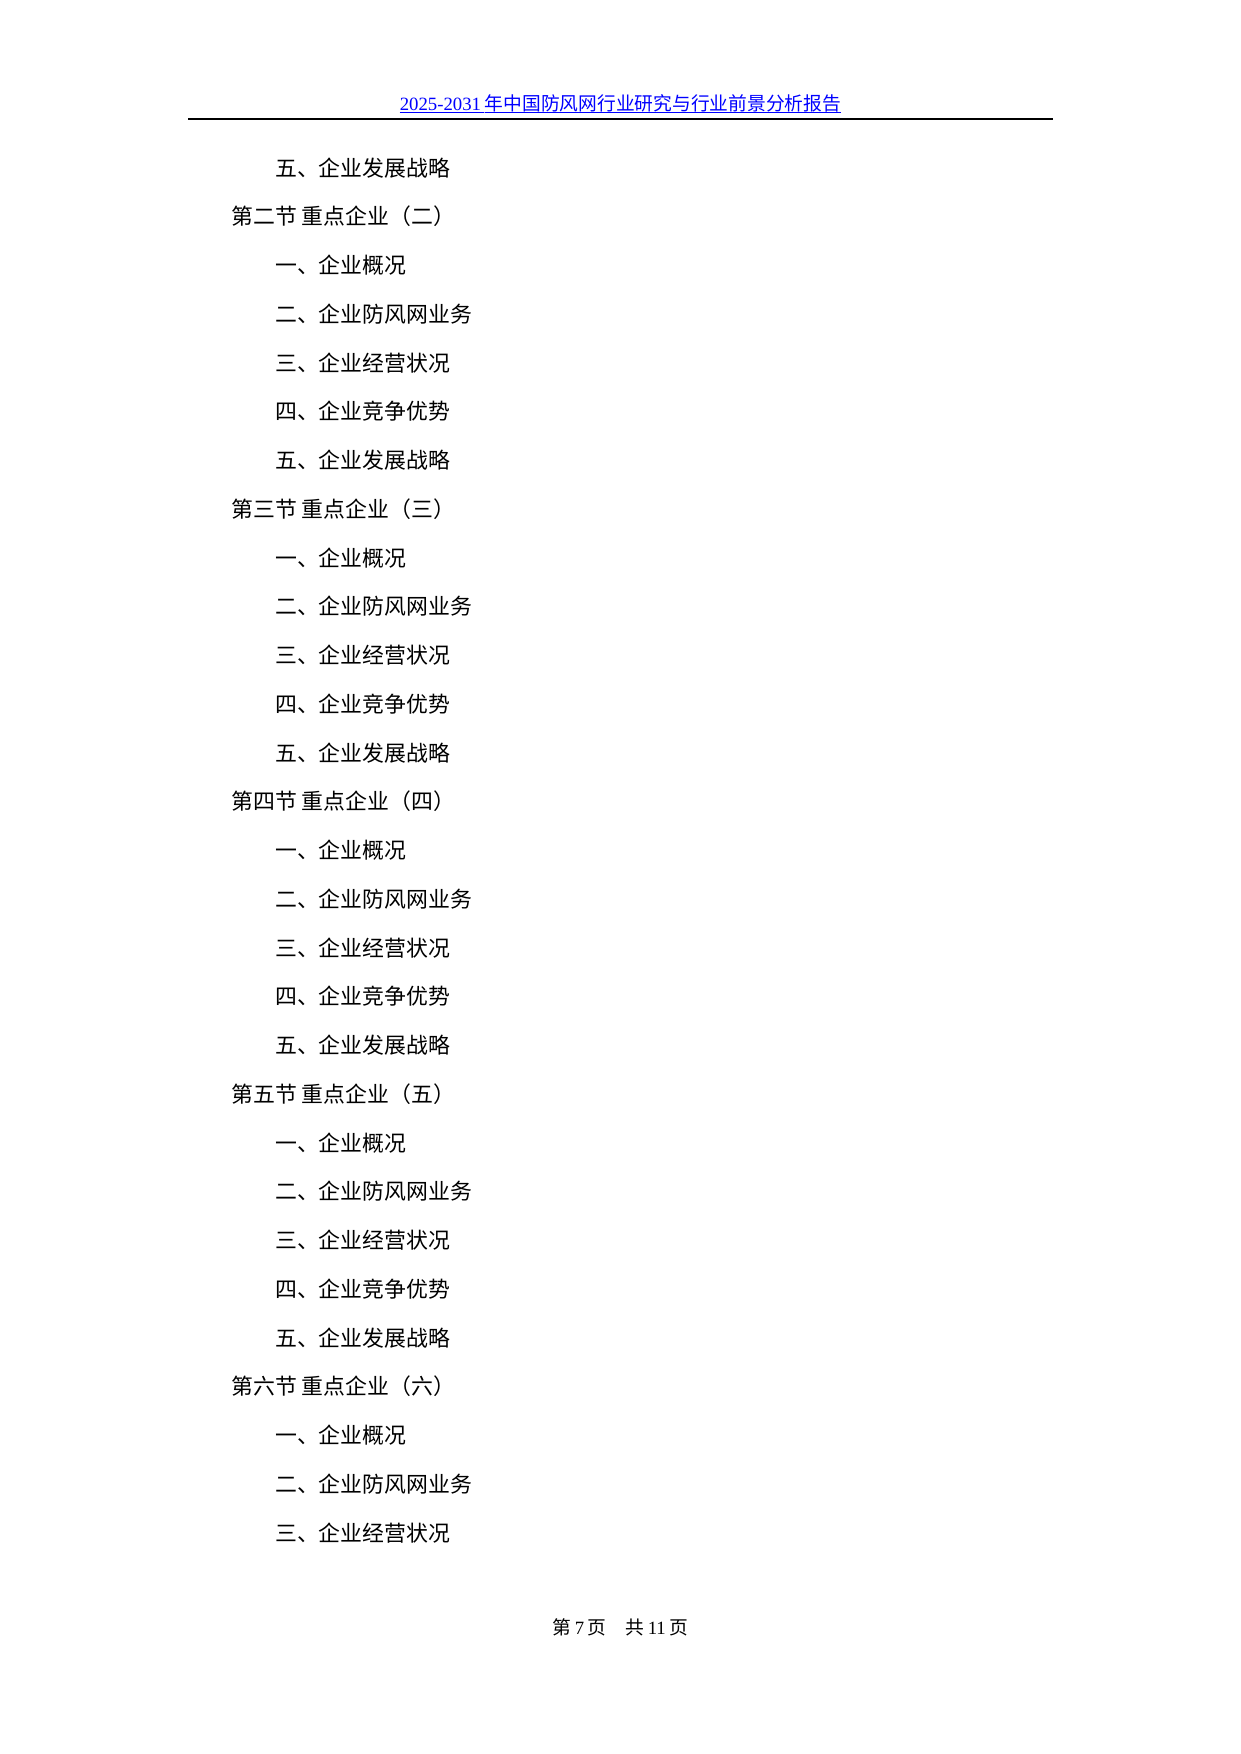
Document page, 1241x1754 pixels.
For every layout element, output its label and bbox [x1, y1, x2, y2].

text [187, 150, 1053, 1548]
